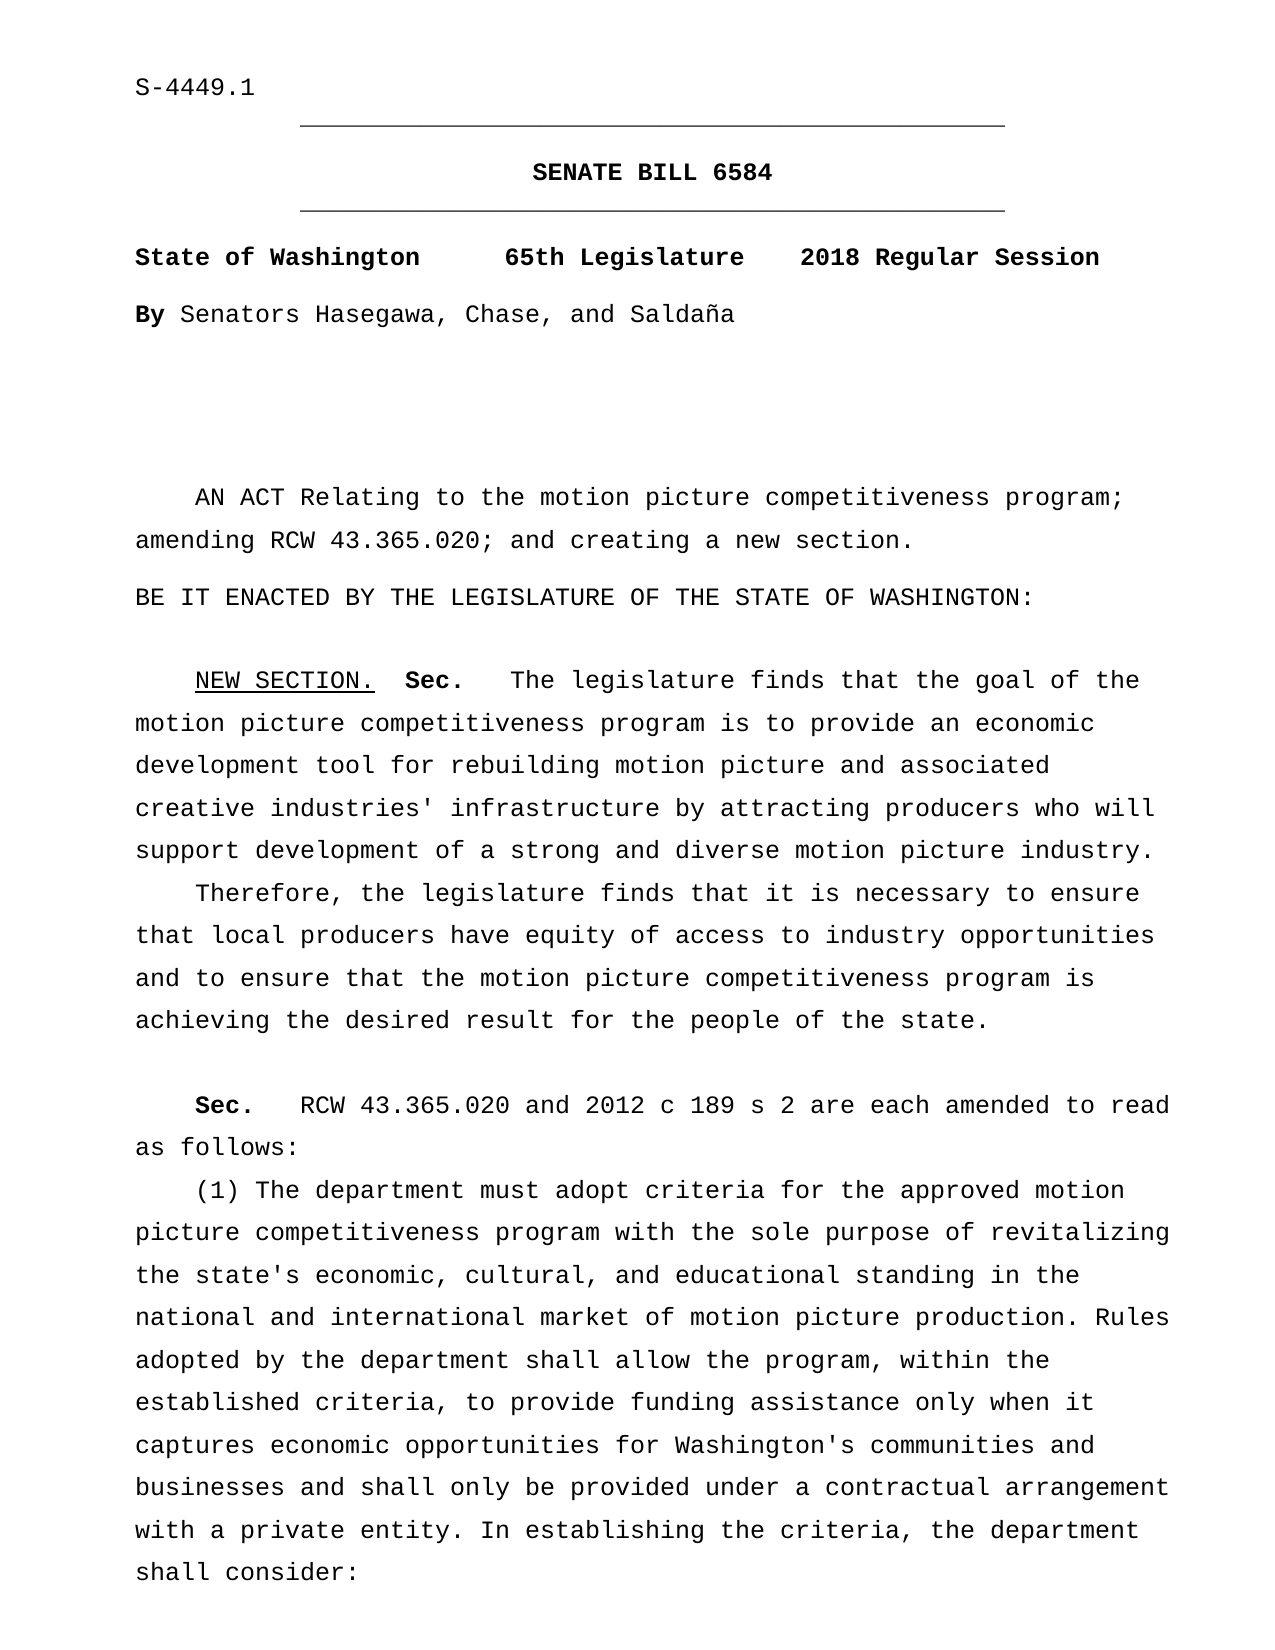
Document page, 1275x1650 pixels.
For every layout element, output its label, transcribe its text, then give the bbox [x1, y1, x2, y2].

text Sec. RCW 43.365.020 and 2012 c 189 s 2 are each amended to read as follows: [135, 1079, 1170, 1164]
text AN ACT Relating to the motion picture competitiveness program; amending RCW 43.365.020; and creating a new section. [135, 472, 1170, 557]
text By Senators Hasegawa, Chase, and Saldaña [135, 302, 1170, 330]
text (1) The department must adopt criteria for the approved motion picture competitiveness program with the sole purpose of revitalizing the state's economic, cultural, and educational standing in the national and international market of motion picture production. Rules adopted by the department shall allow the program, within the established criteria, to provide funding assistance only when it captures economic opportunities for Washington's communities and businesses and shall only be provided under a contractual arrangement with a private entity. In establishing the criteria, the department shall consider: [135, 1164, 1170, 1589]
text NEW SECTION. Sec. The legislature finds that the goal of the motion picture competitiveness program is to provide an economic development tool for rebuilding motion picture and associated creative industries' infrastructure by attracting producers who will support development of a strong and diverse motion picture industry. [135, 655, 1170, 867]
text BE IT ENACTED BY THE LEGISLATURE OF THE STATE OF WASHINGTON: [135, 585, 1170, 613]
text _______________________________________________ [135, 188, 1170, 217]
text _______________________________________________ [135, 103, 1170, 132]
text Therefore, the legislature finds that it is necessary to ensure that local producers have equity of access to industry opportunities and to ensure that the motion picture competitiveness program is achieving the desired result for the people of the state. [135, 867, 1170, 1037]
text S-4449.1 [135, 75, 1170, 103]
text SENATE BILL 6584 [135, 160, 1170, 188]
text State of Washington 65th Legislature 2018 Regular Session [135, 245, 1170, 273]
